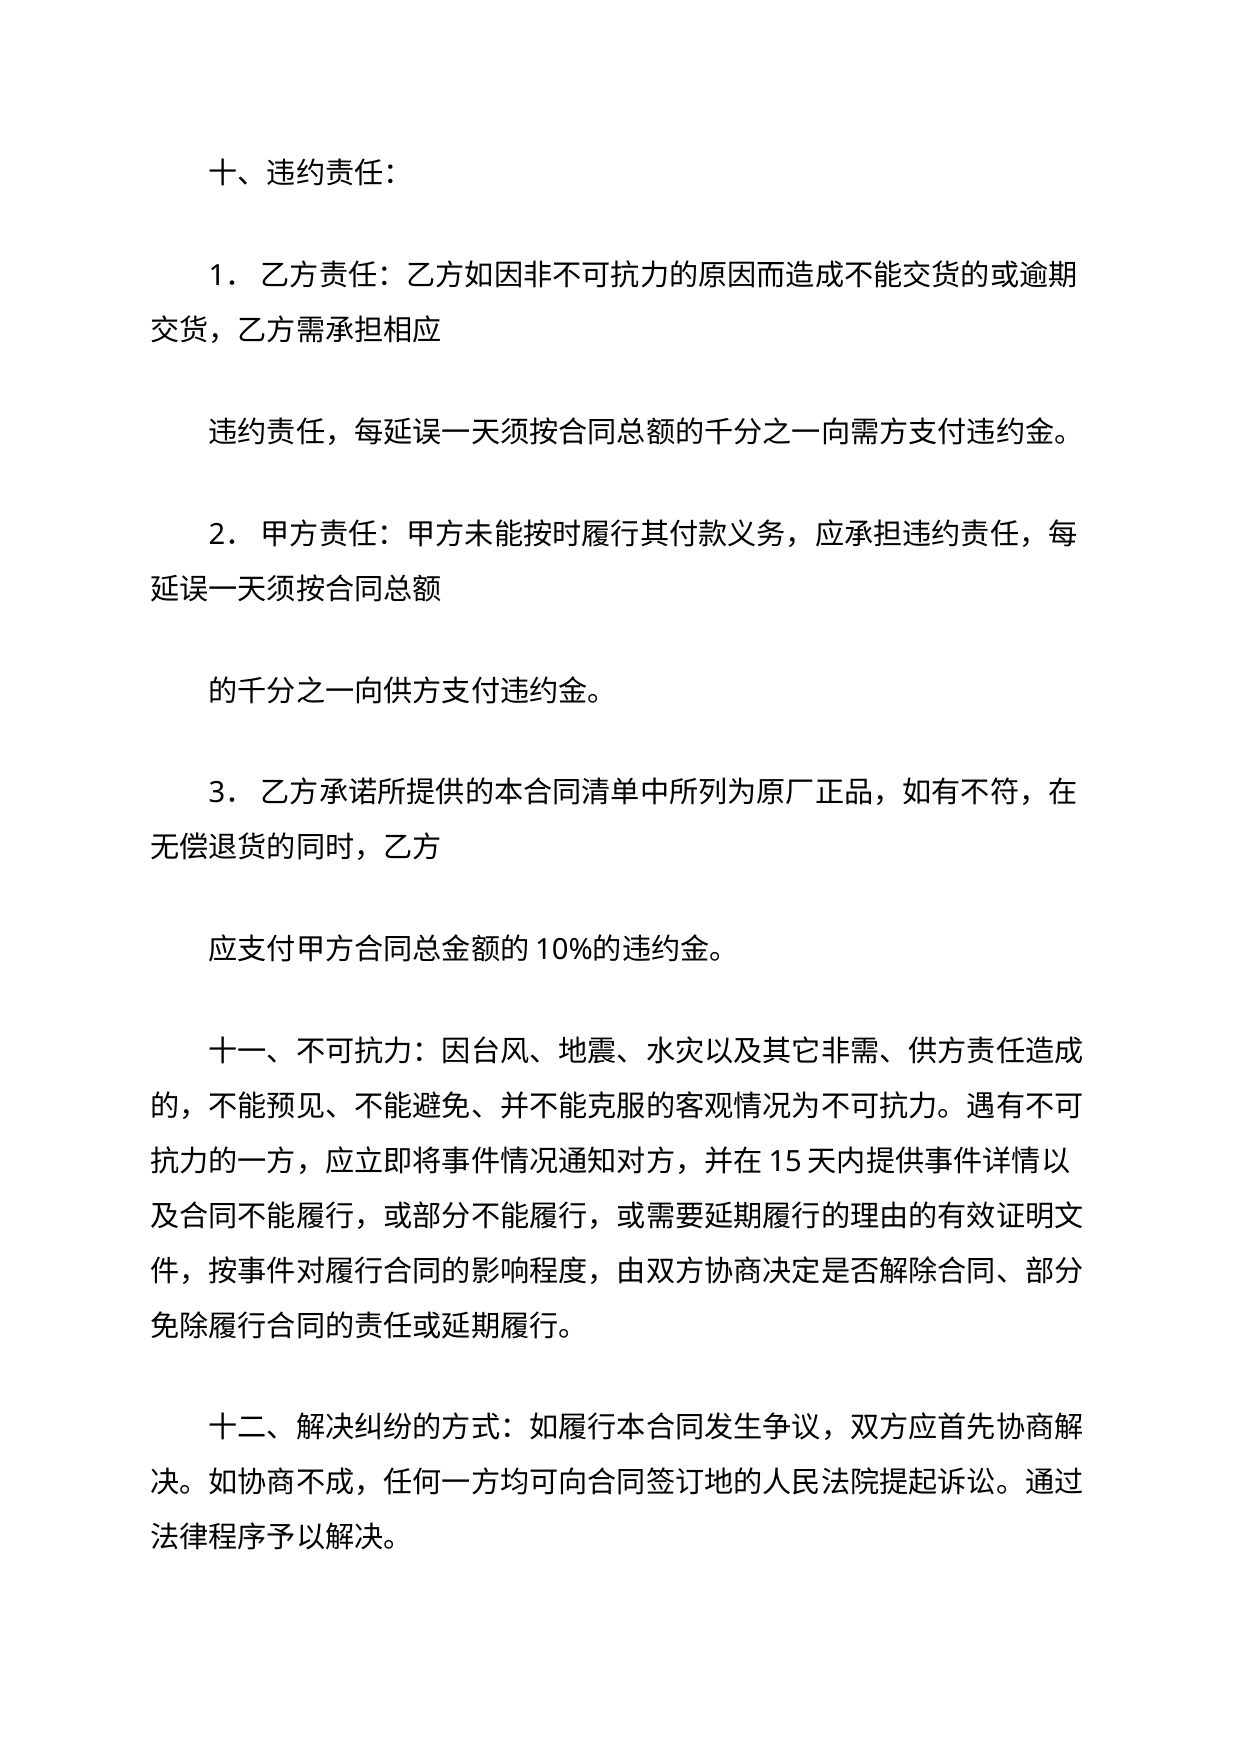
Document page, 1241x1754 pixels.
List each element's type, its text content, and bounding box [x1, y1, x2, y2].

text 1． 乙方责任：乙方如因非不可抗力的原因而造成不能交货的或逾期交货，乙方需承担相应 [150, 252, 1090, 349]
text 的千分之一向供方支付违约金。 [150, 667, 1090, 709]
text 应支付甲方合同总金额的10%的违约金。 [150, 926, 1090, 968]
text 十二、解决纠纷的方式：如履行本合同发生争议，双方应首先协商解决。如协商不成，任何一方均可向合同签订地的人民法院提起诉讼。通过法律程序予以解决。 [150, 1404, 1090, 1556]
text 十一、不可抗力：因台风、地震、水灾以及其它非需、供方责任造成的，不能预见、不能避免、并不能克服的客观情况为不可抗力。遇有不可抗力的一方，应立即将事件情况通知对方，并在15天内提供事件详情以及合同不能履行，或部分不能履行，或需要延期履行的理由的有效证明文件，按事件对履行合同的影响程度，由双方协商决定是否解除合同、部分免除履行合同的责任或延期履行。 [150, 1028, 1090, 1344]
text 违约责任，每延误一天须按合同总额的千分之一向需方支付违约金。 [150, 408, 1090, 451]
text 十、违约责任： [150, 150, 1090, 192]
text 3． 乙方承诺所提供的本合同清单中所列为原厂正品，如有不符，在无偿退货的同时，乙方 [150, 769, 1090, 866]
text 2． 甲方责任：甲方未能按时履行其付款义务，应承担违约责任，每延误一天须按合同总额 [150, 510, 1090, 608]
